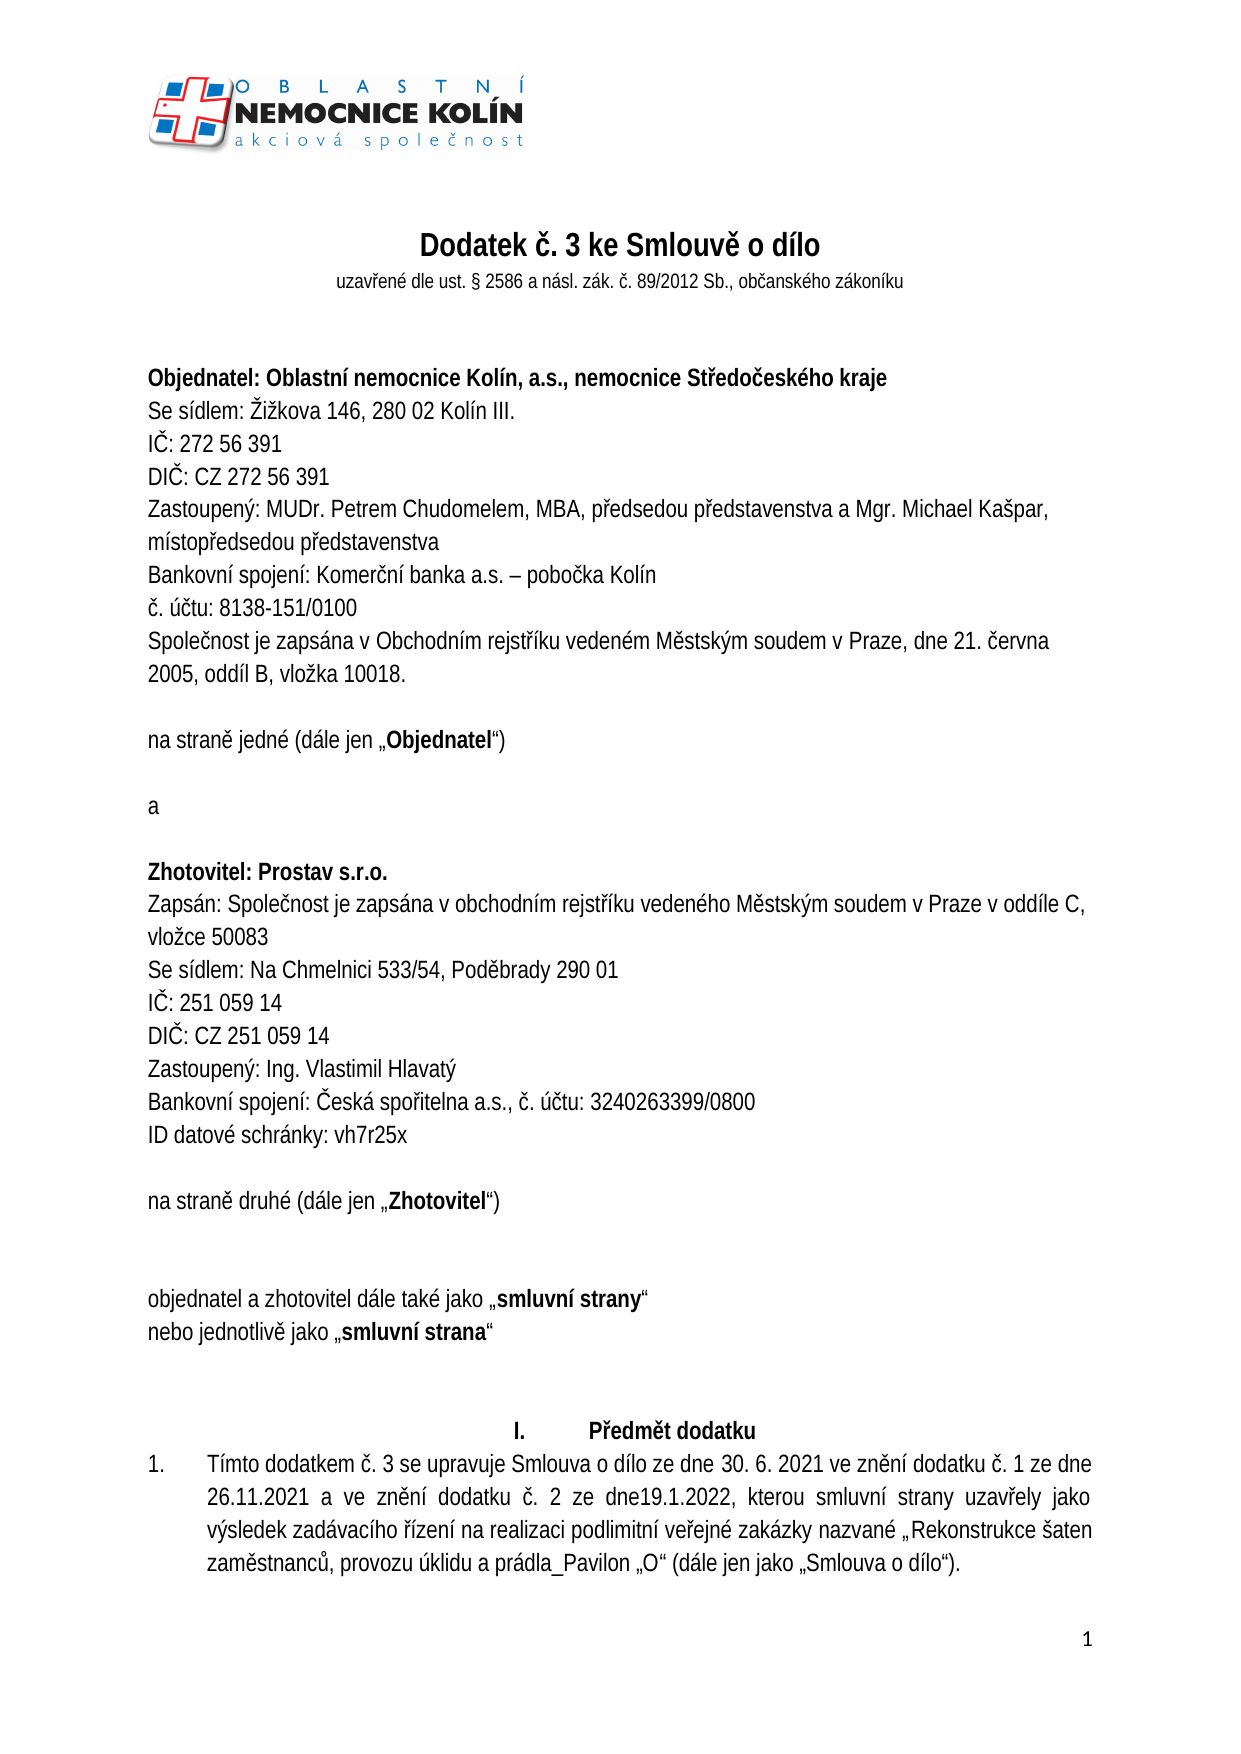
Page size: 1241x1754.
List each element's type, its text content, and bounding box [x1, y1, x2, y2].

text Se sídlem: Žižkova 146, 280 02 Kolín III. [148, 396, 1092, 424]
text ID datové schránky: vh7r25x [148, 1120, 1092, 1148]
text Zapsán: Společnost je zapsána v obchodním rejstříku vedeného Městským soudem v Praze v oddíle C, vložce 50083 [148, 889, 1092, 951]
text Zhotovitel: Prostav s.r.o. [148, 857, 1092, 885]
text Bankovní spojení: Komerční banka a.s. – pobočka Kolín [148, 560, 1092, 589]
text DIČ: CZ 272 56 391 [148, 462, 1092, 490]
text na straně druhé (dále jen „Zhotovitel“) [148, 1186, 1092, 1214]
text Objednatel: Oblastní nemocnice Kolín, a.s., nemocnice Středočeského kraje [148, 363, 1092, 391]
text objednatel a zhotovitel dále také jako „smluvní strany“ [148, 1284, 1092, 1313]
text Dodatek č. 3 ke Smlouvě o dílo [148, 226, 1092, 264]
text Se sídlem: Na Chmelnici 533/54, Poděbrady 290 01 [148, 955, 1092, 984]
text IČ: 272 56 391 [148, 429, 1092, 457]
text uzavřené dle ust. § 2586 a násl. zák. č. 89/2012 Sb., občanského zákoníku [148, 269, 1092, 293]
text Zastoupený: MUDr. Petrem Chudomelem, MBA, předsedou představenstva a Mgr. Michael Kašpar, místopředsedou představenstva [148, 494, 1092, 556]
picture [147, 73, 526, 154]
text č. účtu: 8138-151/0100 [148, 593, 1092, 622]
text IČ: 251 059 14 [148, 988, 1092, 1017]
text na straně jedné (dále jen „Objednatel“) [148, 725, 1092, 753]
list Předmět dodatku [177, 1416, 1092, 1445]
text Bankovní spojení: Česká spořitelna a.s., č. účtu: 3240263399/0800 [148, 1087, 1092, 1116]
text nebo jednotlivě jako „smluvní strana“ [148, 1317, 1092, 1346]
text Zastoupený: Ing. Vlastimil Hlavatý [148, 1054, 1092, 1083]
text DIČ: CZ 251 059 14 [148, 1021, 1092, 1050]
text Společnost je zapsána v Obchodním rejstříku vedeném Městským soudem v Praze, dne 21. června 2005, oddíl B, vložka 10018. [148, 626, 1092, 688]
text a [148, 791, 1092, 819]
list Tímto dodatkem č. 3 se upravuje Smlouva o dílo ze dne 30. 6. 2021 ve znění dodatku č. 1 ze dne 26.11.2021 a ve znění dodatku č. 2 ze dne19.1.2022, kterou smluvní strany uzavřely jako výsledek zadávacího řízení na realizaci podlimitní veřejné zakázky nazvané „Rekonstrukce šaten zaměstnanců, provozu úklidu a prádla_Pavilon „O“ (dále jen jako „Smlouva o dílo“). [148, 1449, 1092, 1576]
